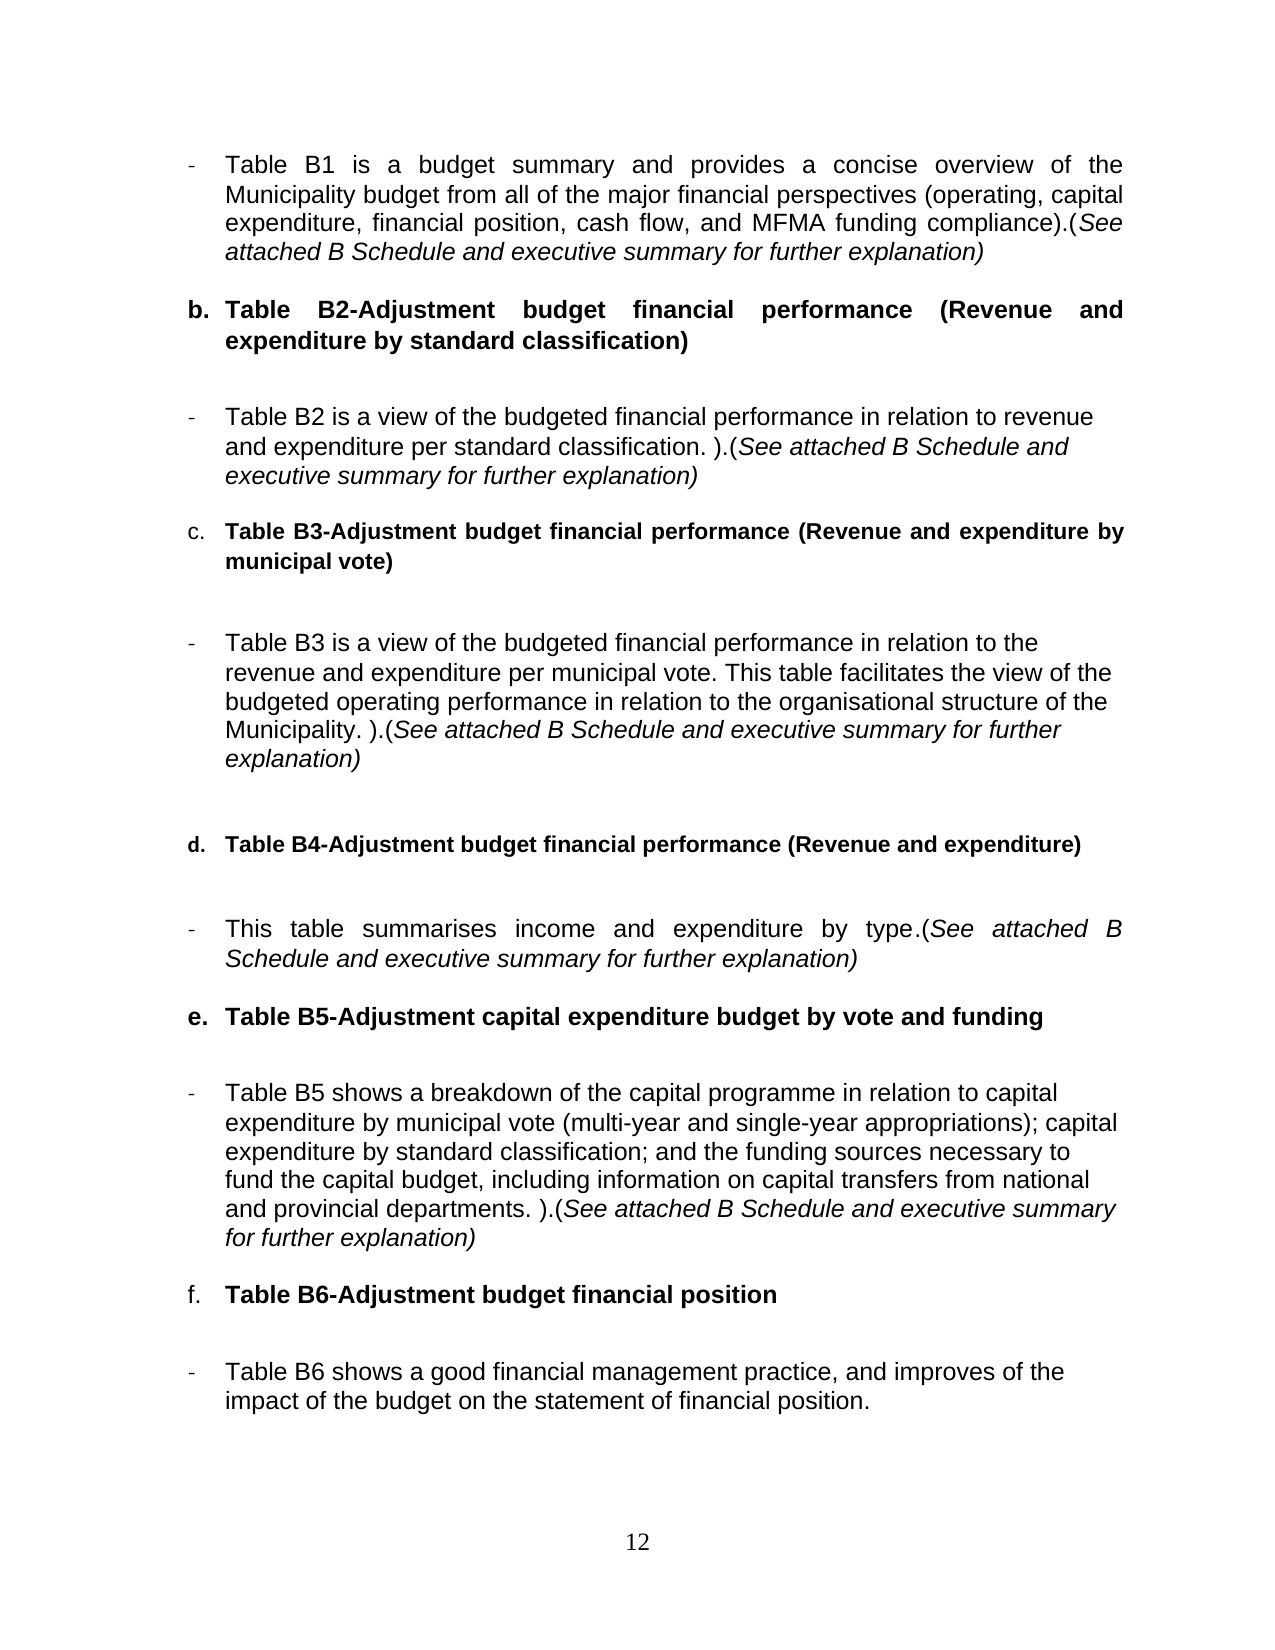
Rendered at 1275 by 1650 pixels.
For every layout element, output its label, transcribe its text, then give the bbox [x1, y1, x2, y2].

list Table B4-Adjustment budget financial performance (Revenue and expenditure) [187, 830, 1125, 858]
list Table B3-Adjustment budget financial performance (Revenue and expenditure by municipal vote) [187, 518, 1125, 575]
list Table B6 shows a good financial management practice, and improves of the impact of the budget on the statement of financial position. [187, 1357, 1125, 1415]
list This table summarises income and expenditure by type.(See attached B Schedule and executive summary for further explanation) [187, 914, 1125, 973]
list Table B2-Adjustment budget financial performance (Revenue and expenditure by standard classification) [187, 295, 1125, 354]
list Table B3 is a view of the budgeted financial performance in relation to the revenue and expenditure per municipal vote. This table facilitates the view of the budgeted operating performance in relation to the organisational structure of the Municipality. ).(See attached B Schedule and executive summary for further explanation) [187, 628, 1125, 773]
list Table B5 shows a breakdown of the capital programme in relation to capital expenditure by municipal vote (multi-year and single-year appropriations); capital expenditure by standard classification; and the funding sources necessary to fund the capital budget, including information on capital transfers from national and provincial departments. ).(See attached B Schedule and executive summary for further explanation) [187, 1078, 1125, 1251]
list Table B5-Adjustment capital expenditure budget by vote and funding [187, 1002, 1125, 1030]
list Table B2 is a view of the budgeted financial performance in relation to revenue and expenditure per standard classification. ).(See attached B Schedule and executive summary for further explanation) [187, 402, 1125, 489]
list Table B1 is a budget summary and provides a concise overview of the Municipality budget from all of the major financial perspectives (operating, capital expenditure, financial position, cash flow, and MFMA funding compliance).(See attached B Schedule and executive summary for further explanation) [187, 150, 1125, 266]
list Table B6-Adjustment budget financial position [187, 1280, 1125, 1309]
